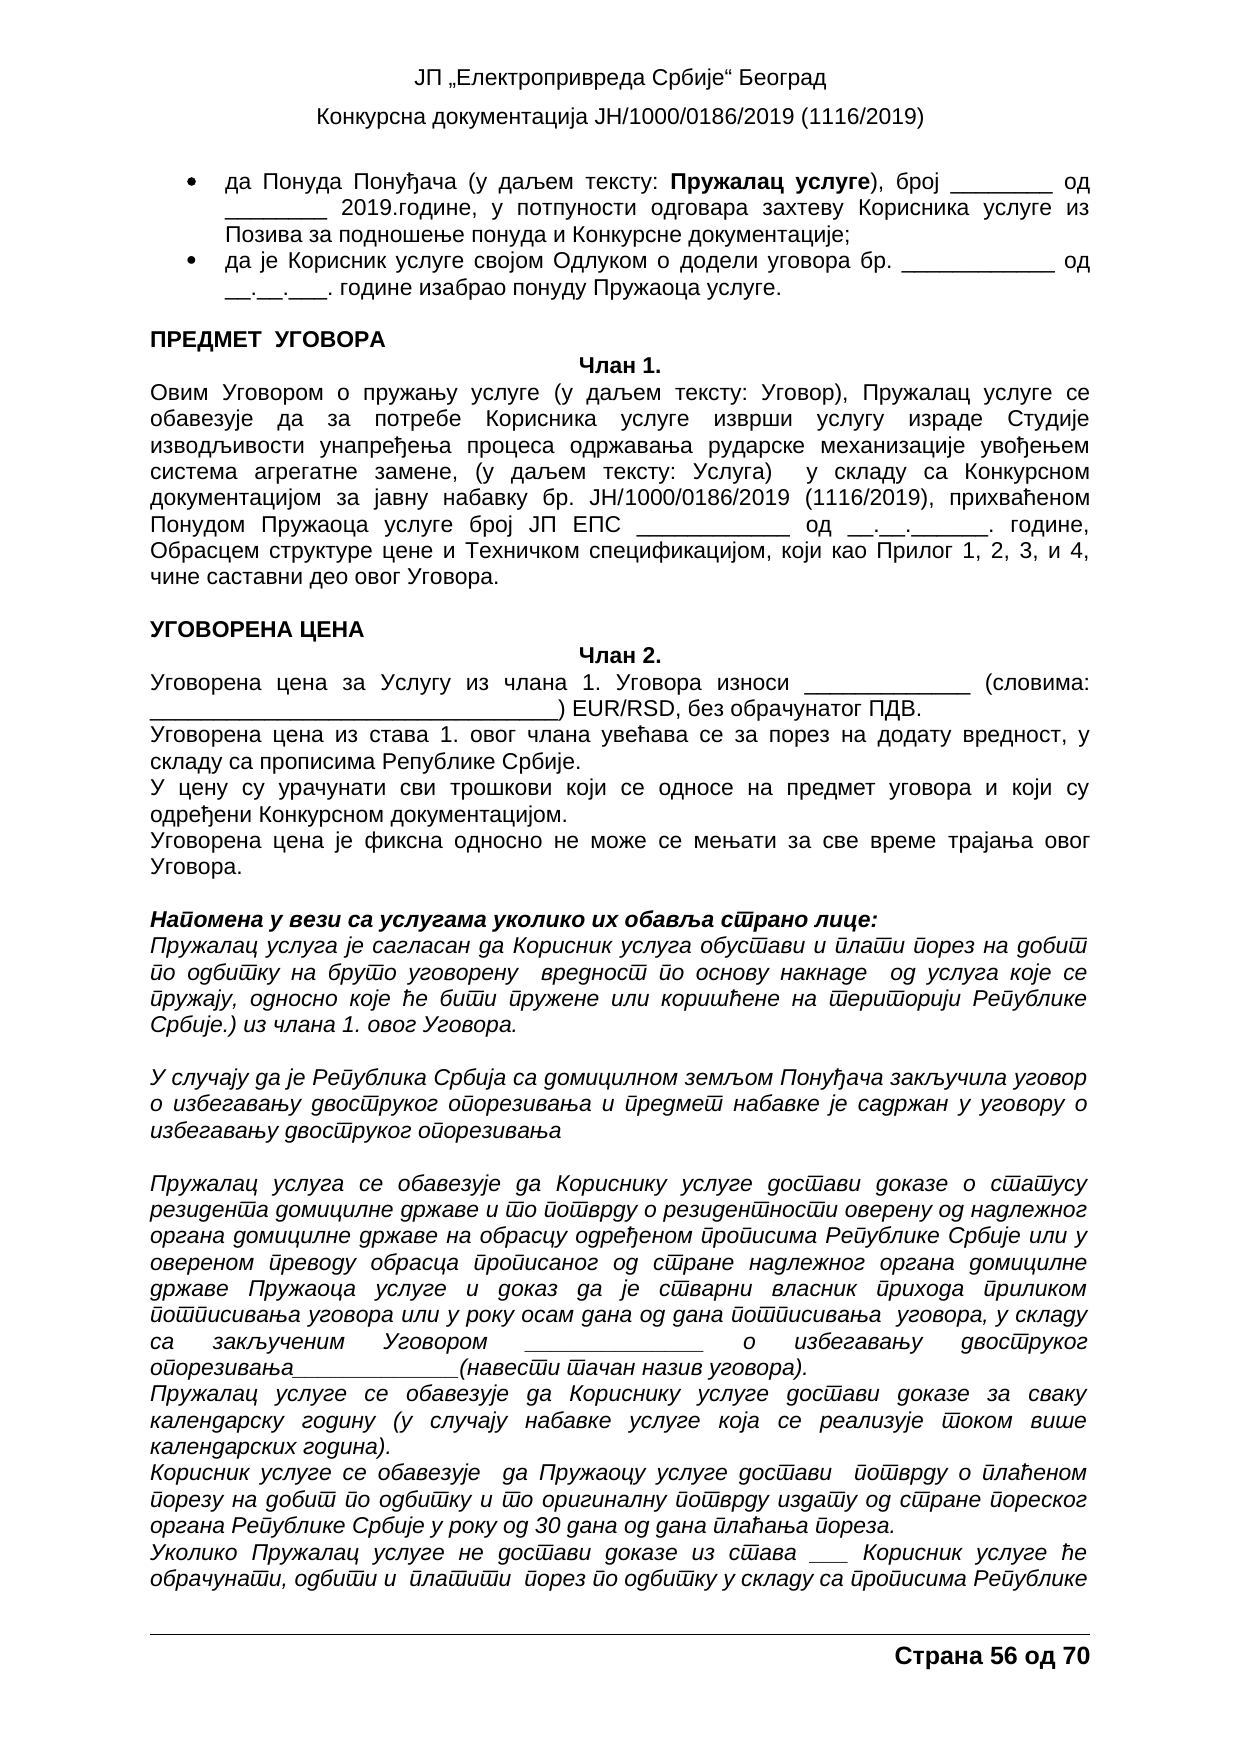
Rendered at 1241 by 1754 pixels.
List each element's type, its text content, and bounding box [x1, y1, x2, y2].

text У случају да је Република Србија са домицилном земљом Понуђача закључила уговор о избегавању двоструког опорезивања и предмет набавке је садржан у уговору о избегавању двоструког опорезивања [150, 1064, 1090, 1143]
text У цену су урачунати сви трошкови који се односе на предмет уговора и који су одређени Конкурсном документацијом. [150, 774, 1090, 827]
text Пружалац услуга је сагласан да Корисник услуга обустави и плати порез на добит по одбитку на бруто уговорену вредност по основу накнаде од услуга које се пружају, односно које ће бити пружене или коришћене на територији Републике Србије.) из члана 1. овог Уговора. [150, 932, 1090, 1038]
text Члан 2. [150, 642, 1090, 669]
text Члан 1. [150, 352, 1090, 379]
list да Понуда Понуђача (у даљем тексту: Пружалац услуге), број ________ од ________ 2019.године, у потпуности одговара захтеву Корисника услуге из Позива за подношење понуда и Конкурсне документације; [187, 168, 1090, 247]
text Уговорена цена је фиксна односно не може се мењати за све време трајања овог Уговора. [150, 827, 1090, 879]
text ПРЕДМЕТ УГОВОРА [150, 326, 1090, 352]
list да је Корисник услуге својом Одлуком о додели уговора бр. ____________ од __.__.___. године изабрао понуду Пружаоца услуге. [187, 247, 1090, 300]
text Уговорена цена за Услугу из члана 1. Уговора износи _____________ (словима: ________________________________) EUR/RSD, без обрачунатог ПДВ. [150, 669, 1090, 721]
text УГОВОРЕНА ЦЕНА [150, 616, 1090, 642]
text Уговорена цена из става 1. овог члана увећава се за порез на додату вредност, у складу са прописима Републике Србије. [150, 721, 1090, 774]
text Овим Уговором о пружању услуге (у даљем тексту: Уговор), Пружалац услуге се обавезује да за потребе Корисника услуге изврши услугу израде Студије изводљивости унапређења процеса одржавања рударске механизације увођењем система агрегатне замене, (у даљем тексту: Услуга) у складу са Конкурсном документацијом за јавну набавку бр. ЈН/1000/0186/2019 (1116/2019), прихваћеном Понудом Пружаоца услуге број ЈП ЕПС ____________ од __.__.______. године, Обрасцем структуре цене и Техничком спецификацијом, који као Прилог 1, 2, 3, и 4, чине саставни део овог Уговора. [150, 379, 1090, 590]
text Напомена у вези са услугама уколико их обавља страно лице: [150, 906, 1090, 932]
text Пружалац услуге се обавезује да Кориснику услуге достави доказе за сваку календарску годину (у случају набавке услуге која се реализује током више календарских година). [150, 1380, 1090, 1459]
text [150, 1538, 1090, 1591]
text Корисник услуге се обавезује да Пружаоцу услуге достави потврду о плаћеном порезу на добит по одбитку и то оригиналну потврду издату од стране пореског органа Републике Србије у року од 30 дана од дана плаћања пореза. [150, 1459, 1090, 1538]
text Пружалац услуга се обавезује да Кориснику услуге достави доказе о статусу резидента домицилне државе и то потврду о резидентности оверену од надлежног органа домицилне државе на обрасцу одређеном прописима Републике Србије или у овереном преводу обрасца прописаног од стране надлежног органа домицилне државе Пружаоца услуге и доказ да је стварни власник прихода приликом потписивања уговора или у року осам дана од дана потписивања уговора, у складу са закљученим Уговором ______________ о избегавању двоструког опорезивања_____________(навести тачан назив уговора). [150, 1169, 1090, 1380]
